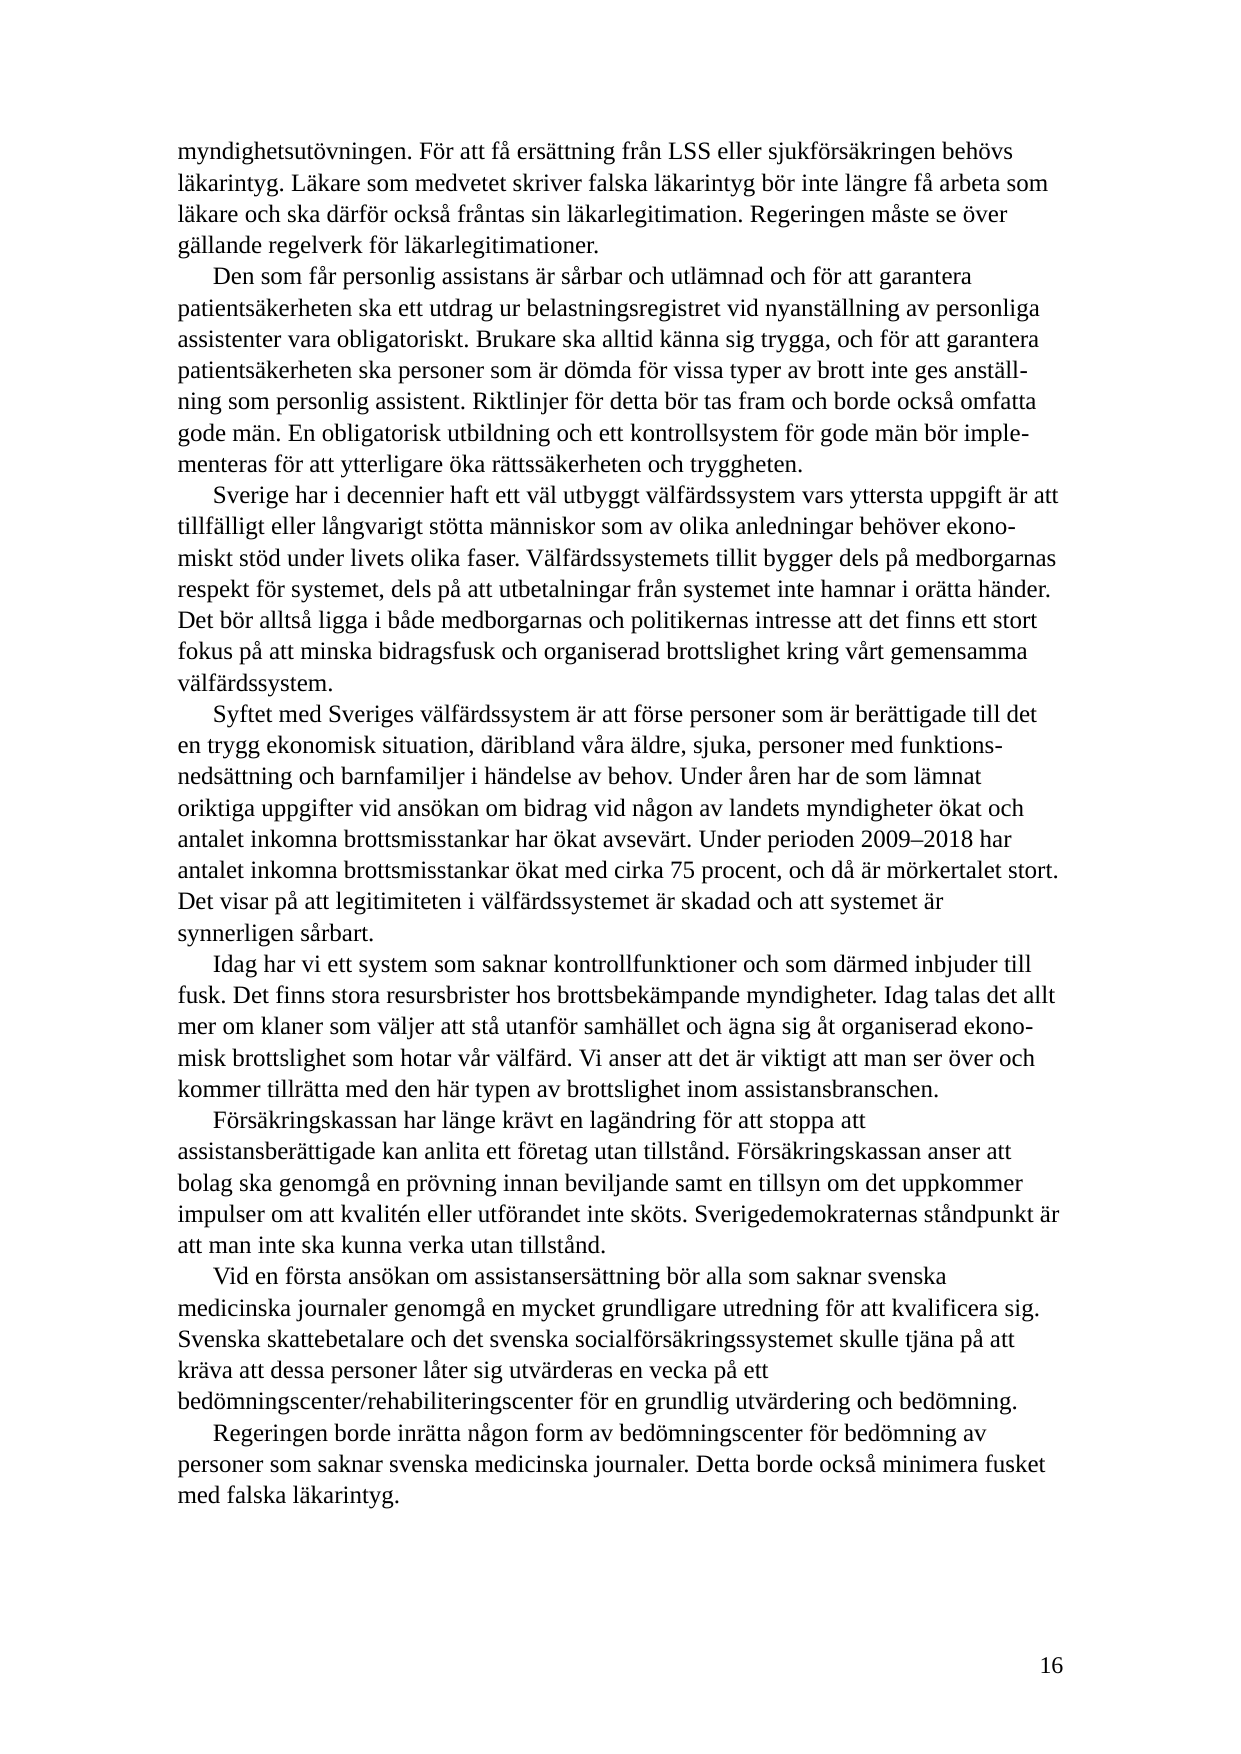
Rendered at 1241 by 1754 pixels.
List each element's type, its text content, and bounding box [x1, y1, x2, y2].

text Sverige har i decennier haft ett väl utbyggt välfärdssystem vars yttersta uppgift är att tillfälligt eller långvarigt stötta människor som av olika anledningar behöver ekonomiskt stöd under livets olika faser. Välfärdssystemets tillit bygger dels på medborgarnas respekt för systemet, dels på att utbetalningar från systemet inte hamnar i orätta händer. Det bör alltså ligga i både medborgarnas och politikernas intresse att det finns ett stort fokus på att minska bidragsfusk och organiserad brottslighet kring vårt gemensamma välfärdssystem. [177, 478, 1063, 696]
text Idag har vi ett system som saknar kontrollfunktioner och som därmed inbjuder till fusk. Det finns stora resursbrister hos brottsbekämpande myndigheter. Idag talas det allt mer om klaner som väljer att stå utanför samhället och ägna sig åt organiserad ekonomisk brottslighet som hotar vår välfärd. Vi anser att det är viktigt att man ser över och kommer tillrätta med den här typen av brottslighet inom assistansbranschen. [177, 946, 1063, 1103]
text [177, 134, 1063, 259]
text Syftet med Sveriges välfärdssystem är att förse personer som är berättigade till det en trygg ekonomisk situation, däribland våra äldre, sjuka, personer med funktionsnedsättning och barnfamiljer i händelse av behov. Under åren har de som lämnat oriktiga uppgifter vid ansökan om bidrag vid någon av landets myndigheter ökat och antalet inkomna brottsmisstankar har ökat avsevärt. Under perioden 2009–2018 har antalet inkomna brottsmisstankar ökat med cirka 75 procent, och då är mörkertalet stort. Det visar på att legitimiteten i välfärdssystemet är skadad och att systemet är synnerligen sårbart. [177, 696, 1063, 946]
text Försäkringskassan har länge krävt en lagändring för att stoppa att assistansberättigade kan anlita ett företag utan tillstånd. Försäkringskassan anser att bolag ska genomgå en prövning innan beviljande samt en tillsyn om det uppkommer impulser om att kvalitén eller utförandet inte sköts. Sverigedemokraternas ståndpunkt är att man inte ska kunna verka utan tillstånd. [177, 1103, 1063, 1259]
text Regeringen borde inrätta någon form av bedömningscenter för bedömning av personer som saknar svenska medicinska journaler. Detta borde också minimera fusket med falska läkarintyg. [177, 1415, 1063, 1509]
text Den som får personlig assistans är sårbar och utlämnad och för att garantera patientsäkerheten ska ett utdrag ur belastningsregistret vid nyanställning av personliga assistenter vara obligatoriskt. Brukare ska alltid känna sig trygga, och för att garantera patientsäkerheten ska personer som är dömda för vissa typer av brott inte ges anställning som personlig assistent. Riktlinjer för detta bör tas fram och borde också omfatta gode män. En obligatorisk utbildning och ett kontrollsystem för gode män bör implementeras för att ytterligare öka rättssäkerheten och tryggheten. [177, 259, 1063, 478]
text Vid en första ansökan om assistansersättning bör alla som saknar svenska medicinska journaler genomgå en mycket grundligare utredning för att kvalificera sig. Svenska skattebetalare och det svenska socialförsäkringssystemet skulle tjäna på att kräva att dessa personer låter sig utvärderas en vecka på ett bedömningscenter/rehabiliteringscenter för en grundlig utvärdering och bedömning. [177, 1259, 1063, 1415]
